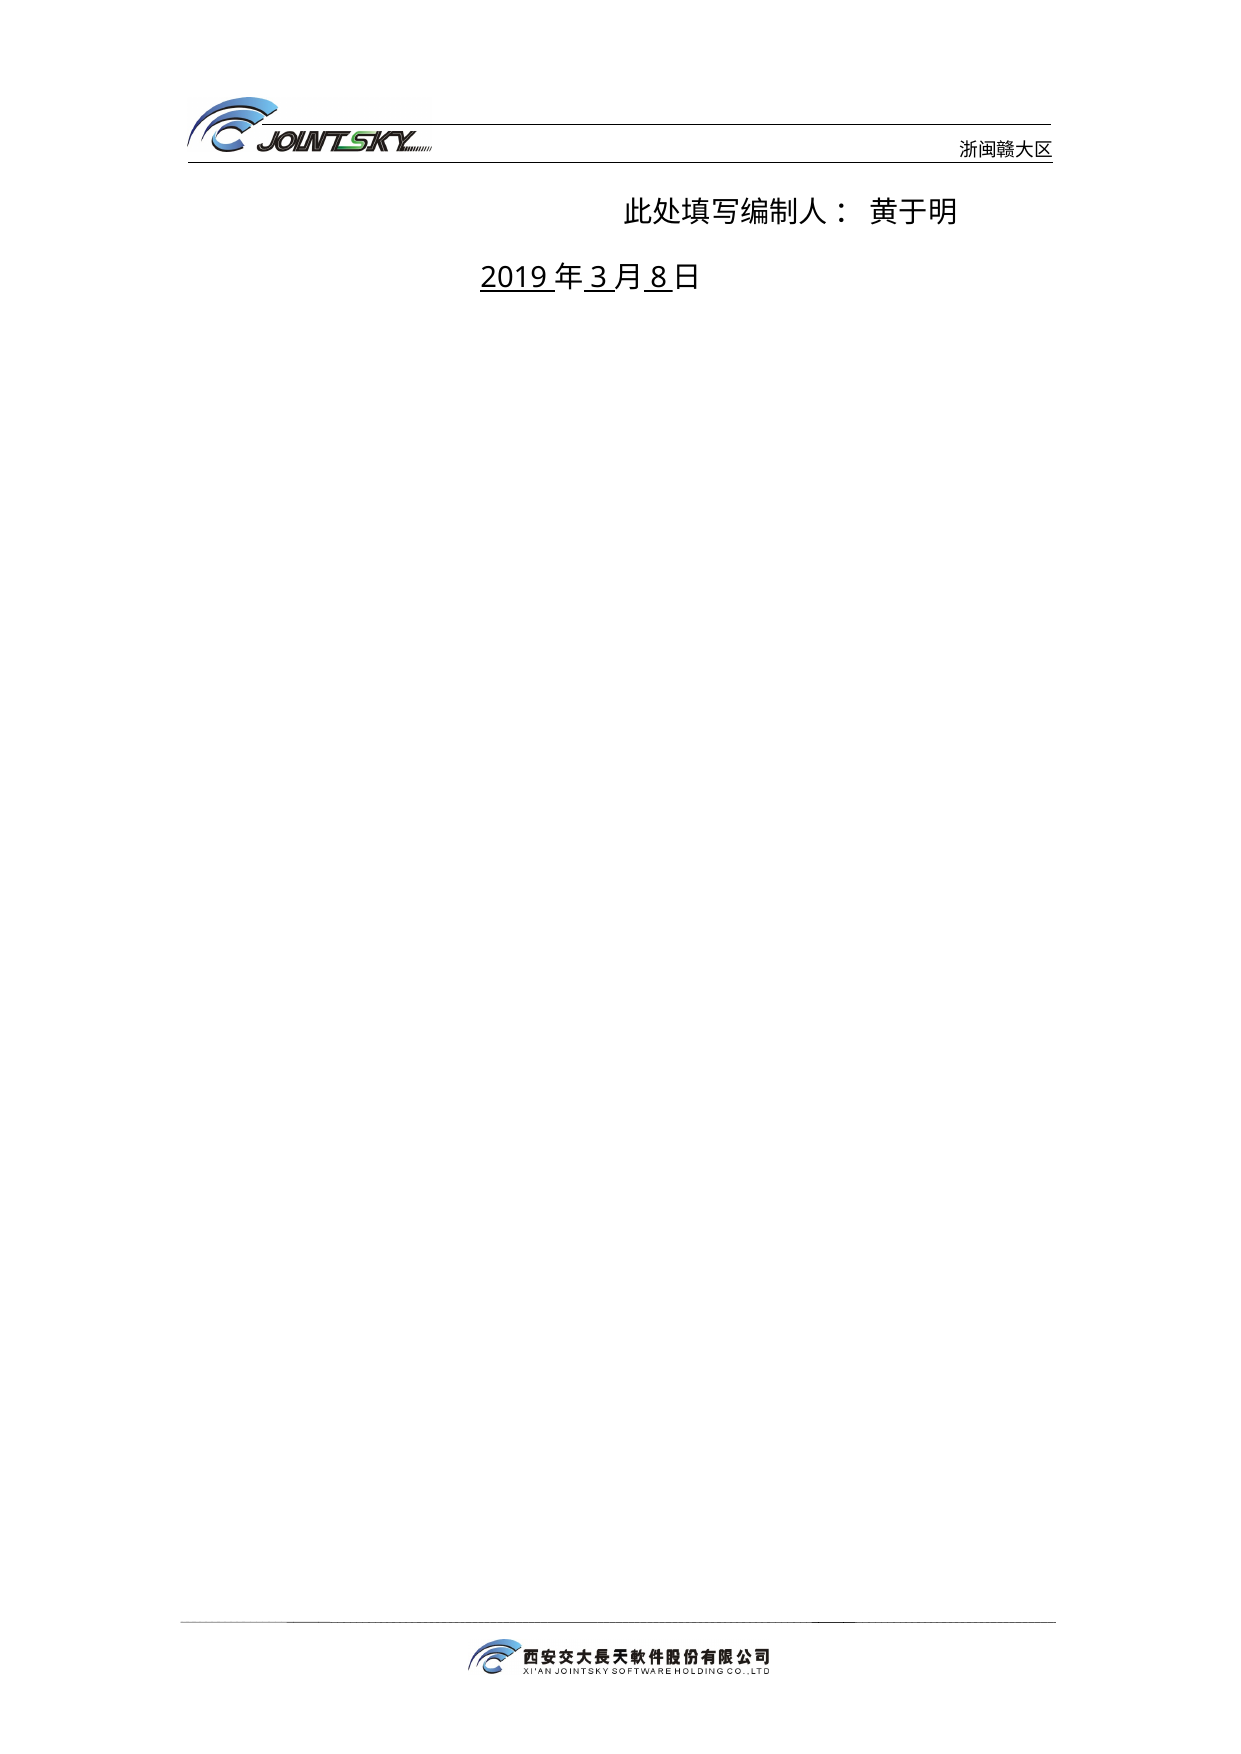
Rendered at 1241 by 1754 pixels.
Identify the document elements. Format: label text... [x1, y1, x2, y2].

picture [468, 1639, 769, 1675]
picture [187, 97, 432, 152]
text 此处填写编制人 ： 黄于明 2019 年 3 月 8日 [187, 177, 994, 307]
